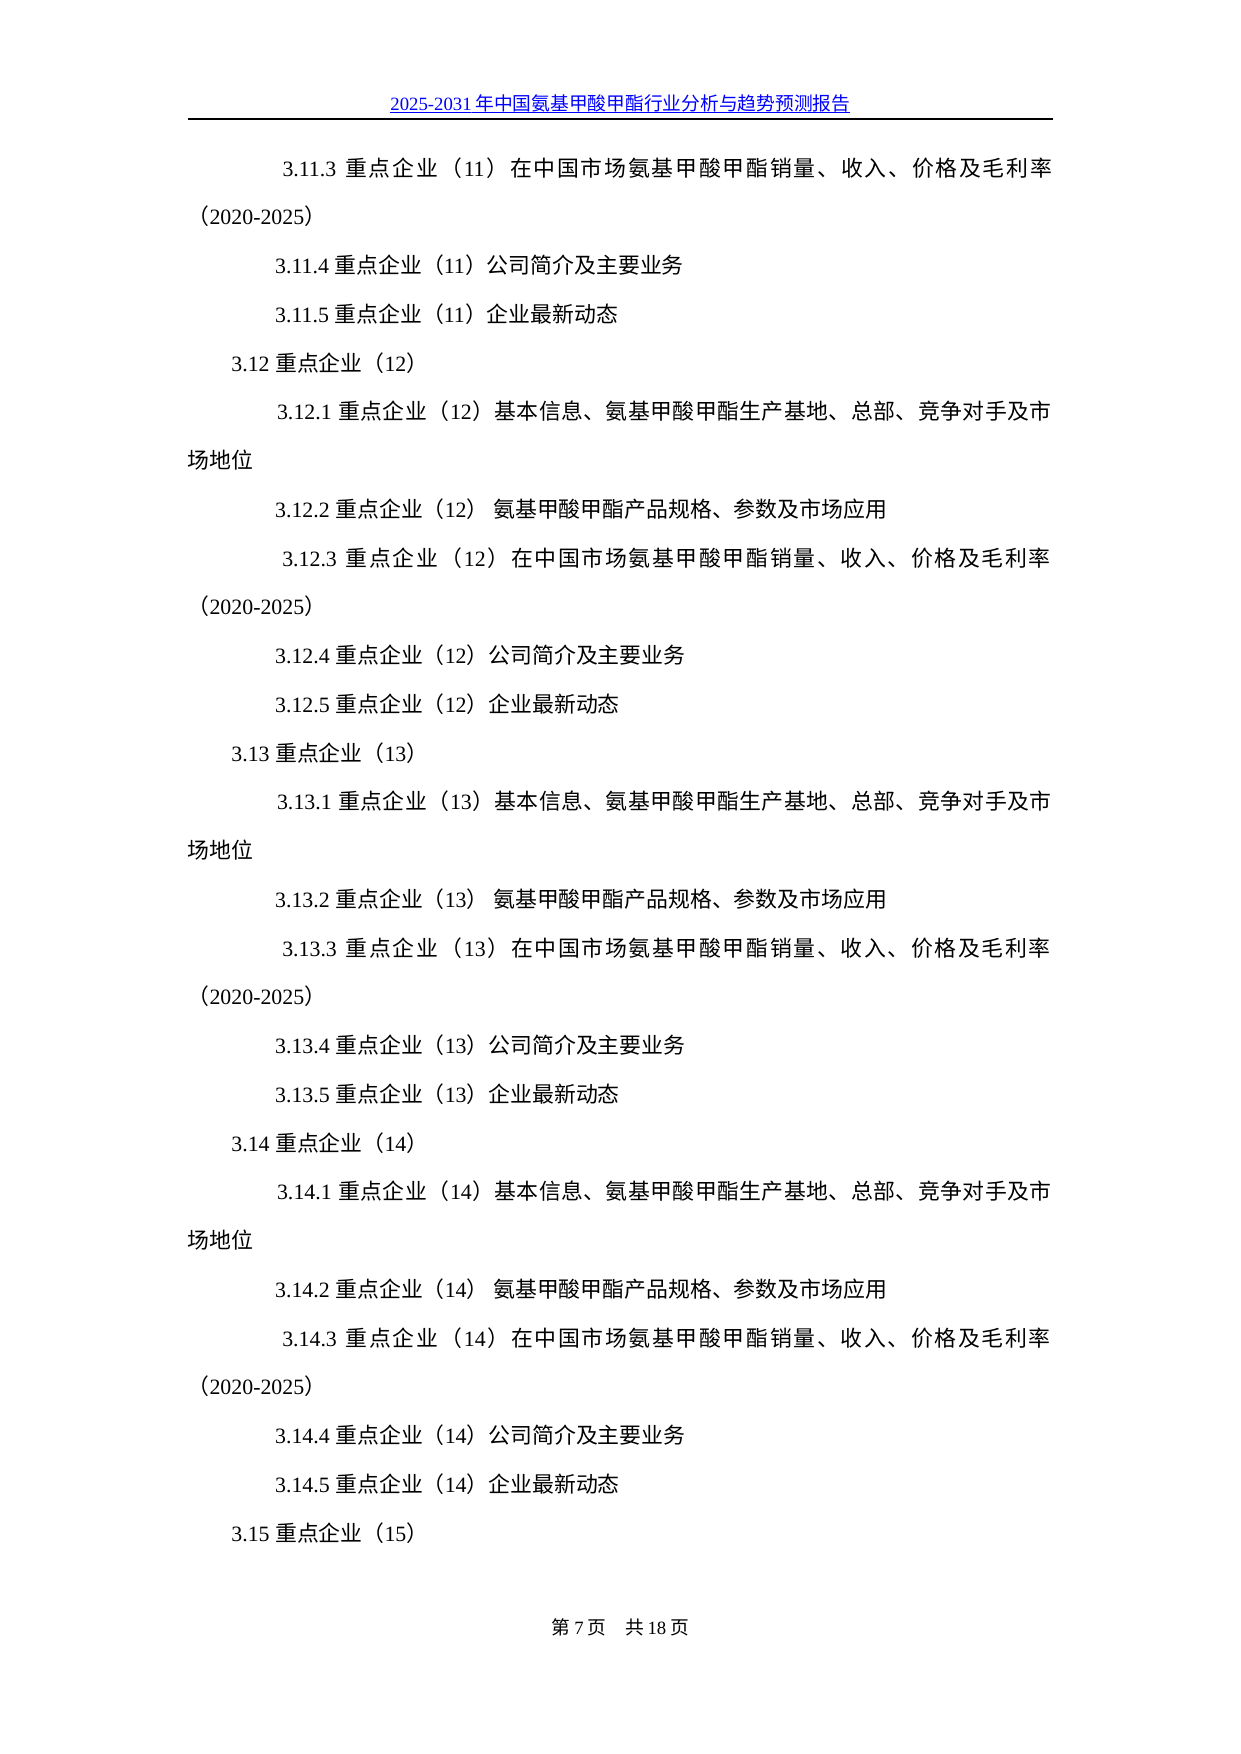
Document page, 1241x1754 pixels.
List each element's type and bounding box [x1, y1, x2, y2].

text [187, 150, 1053, 1548]
